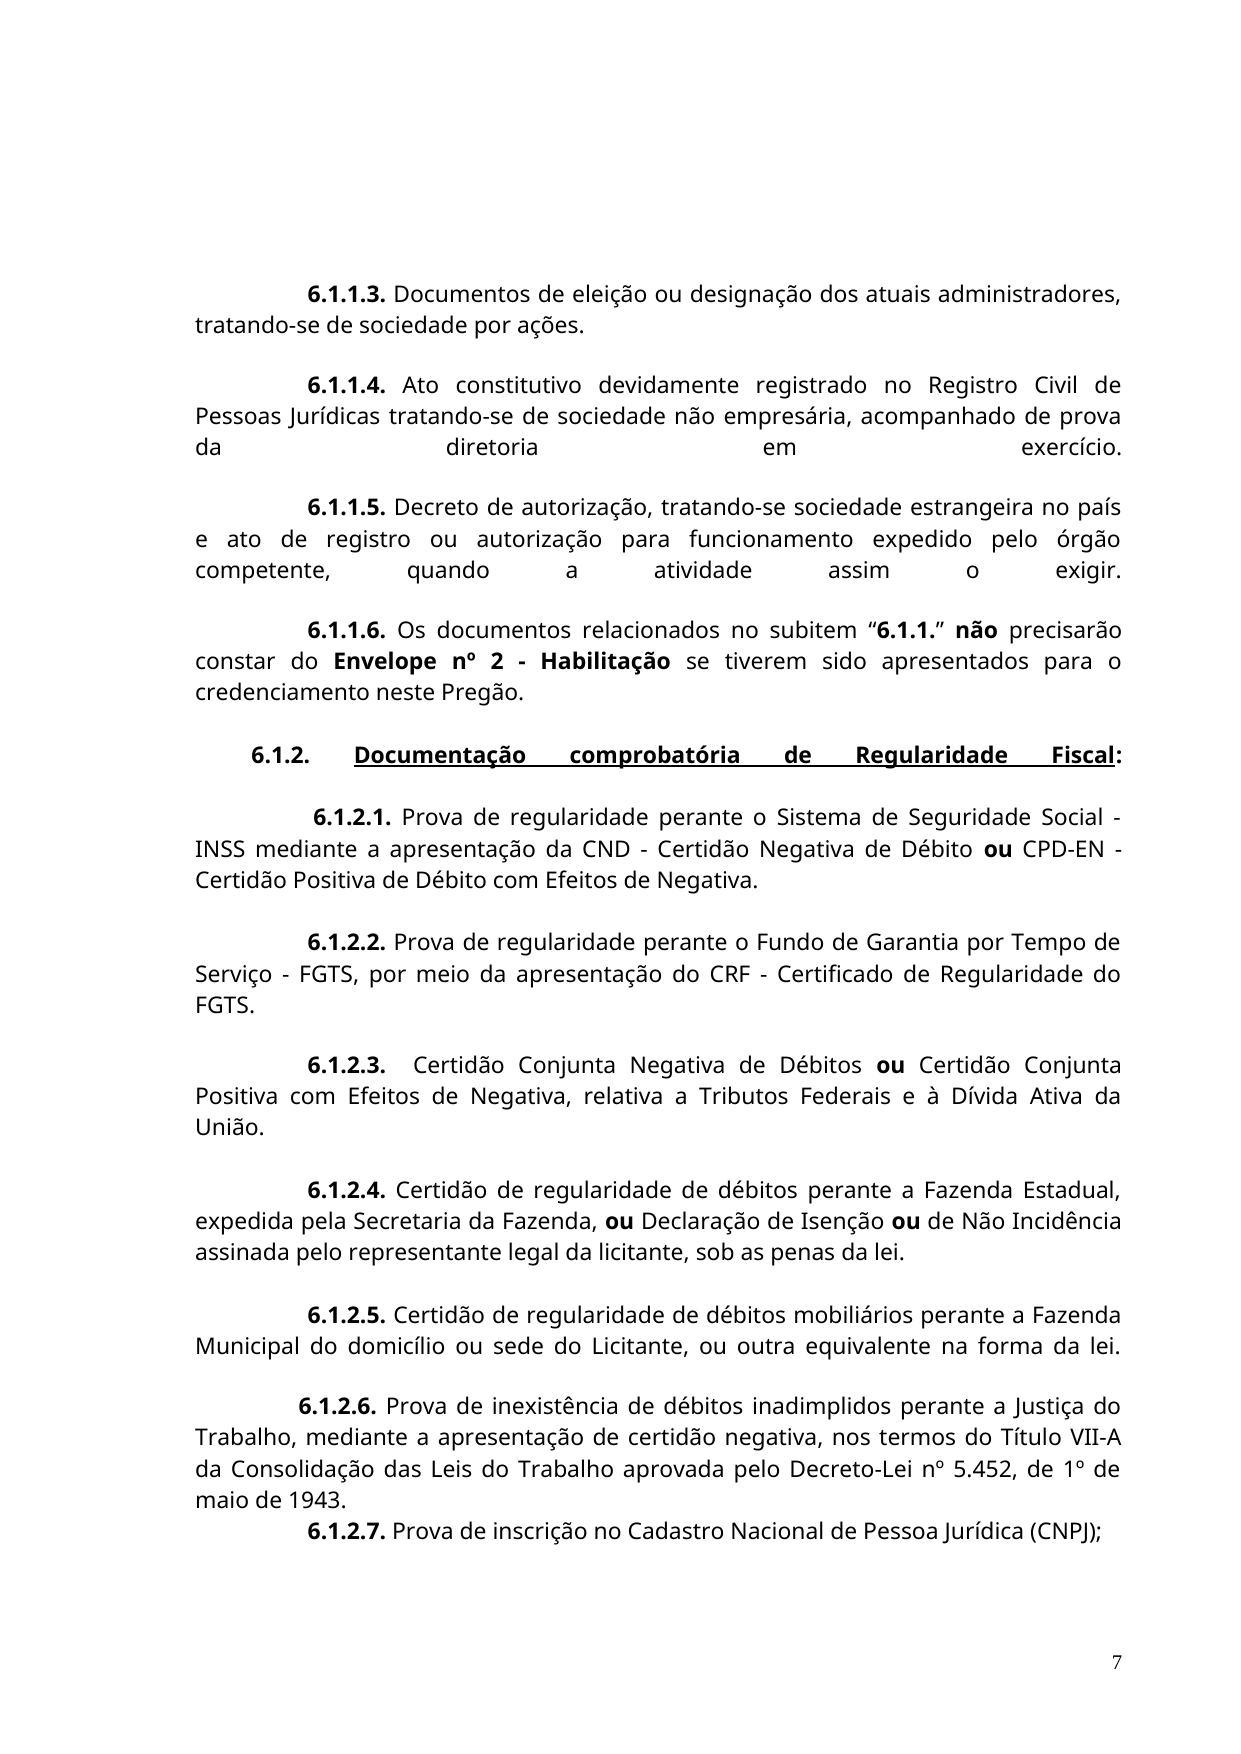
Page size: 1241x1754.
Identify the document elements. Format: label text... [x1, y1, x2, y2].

text 6.1.2.5. Certidão de regularidade de débitos mobiliários perante a Fazenda Municipal do domicílio ou sede do Licitante, ou outra equivalente na forma da lei. [195, 1299, 1122, 1390]
text 6.1.2.4. Certidão de regularidade de débitos perante a Fazenda Estadual, expedida pela Secretaria da Fazenda, ou Declaração de Isenção ou de Não Incidência assinada pelo representante legal da licitante, sob as penas da lei. [195, 1174, 1122, 1268]
text 6.1.2.7. Prova de inscrição no Cadastro Nacional de Pessoa Jurídica (CNPJ); [195, 1515, 1122, 1546]
text 6.1.1.6. Os documentos relacionados no subitem “6.1.1.” não precisarão constar do Envelope nº 2 - Habilitação se tiverem sido apresentados para o credenciamento neste Pregão. [195, 614, 1122, 708]
text 6.1.1.3. Documentos de eleição ou designação dos atuais administradores, tratando-se de sociedade por ações. [195, 278, 1122, 340]
text 6.1.2.2. Prova de regularidade perante o Fundo de Garantia por Tempo de Serviço - FGTS, por meio da apresentação do CRF - Certificado de Regularidade do FGTS. [195, 926, 1122, 1049]
text 6.1.1.5. Decreto de autorização, tratando-se sociedade estrangeira no país e ato de registro ou autorização para funcionamento expedido pelo órgão competente, quando a atividade assim o exigir. [195, 491, 1122, 614]
text 6.1.1.4. Ato constitutivo devidamente registrado no Registro Civil de Pessoas Jurídicas tratando-se de sociedade não empresária, acompanhado de prova da diretoria em exercício. [195, 369, 1122, 491]
text 6.1.2. Documentação comprobatória de Regularidade Fiscal: 6.1.2.1. Prova de regularidade perante o Sistema de Seguridade Social - INSS mediante a apresentação da CND - Certidão Negativa de Débito ou CPD-EN - Certidão Positiva de Débito com Efeitos de Negativa. [195, 708, 1122, 895]
text 6.1.2.3. Certidão Conjunta Negativa de Débitos ou Certidão Conjunta Positiva com Efeitos de Negativa, relativa a Tributos Federais e à Dívida Ativa da União. [195, 1049, 1122, 1143]
text 6.1.2.6. Prova de inexistência de débitos inadimplidos perante a Justiça do Trabalho, mediante a apresentação de certidão negativa, nos termos do Título VII-A da Consolidação das Leis do Trabalho aprovada pelo Decreto-Lei nº 5.452, de 1º de maio de 1943. [195, 1390, 1122, 1515]
